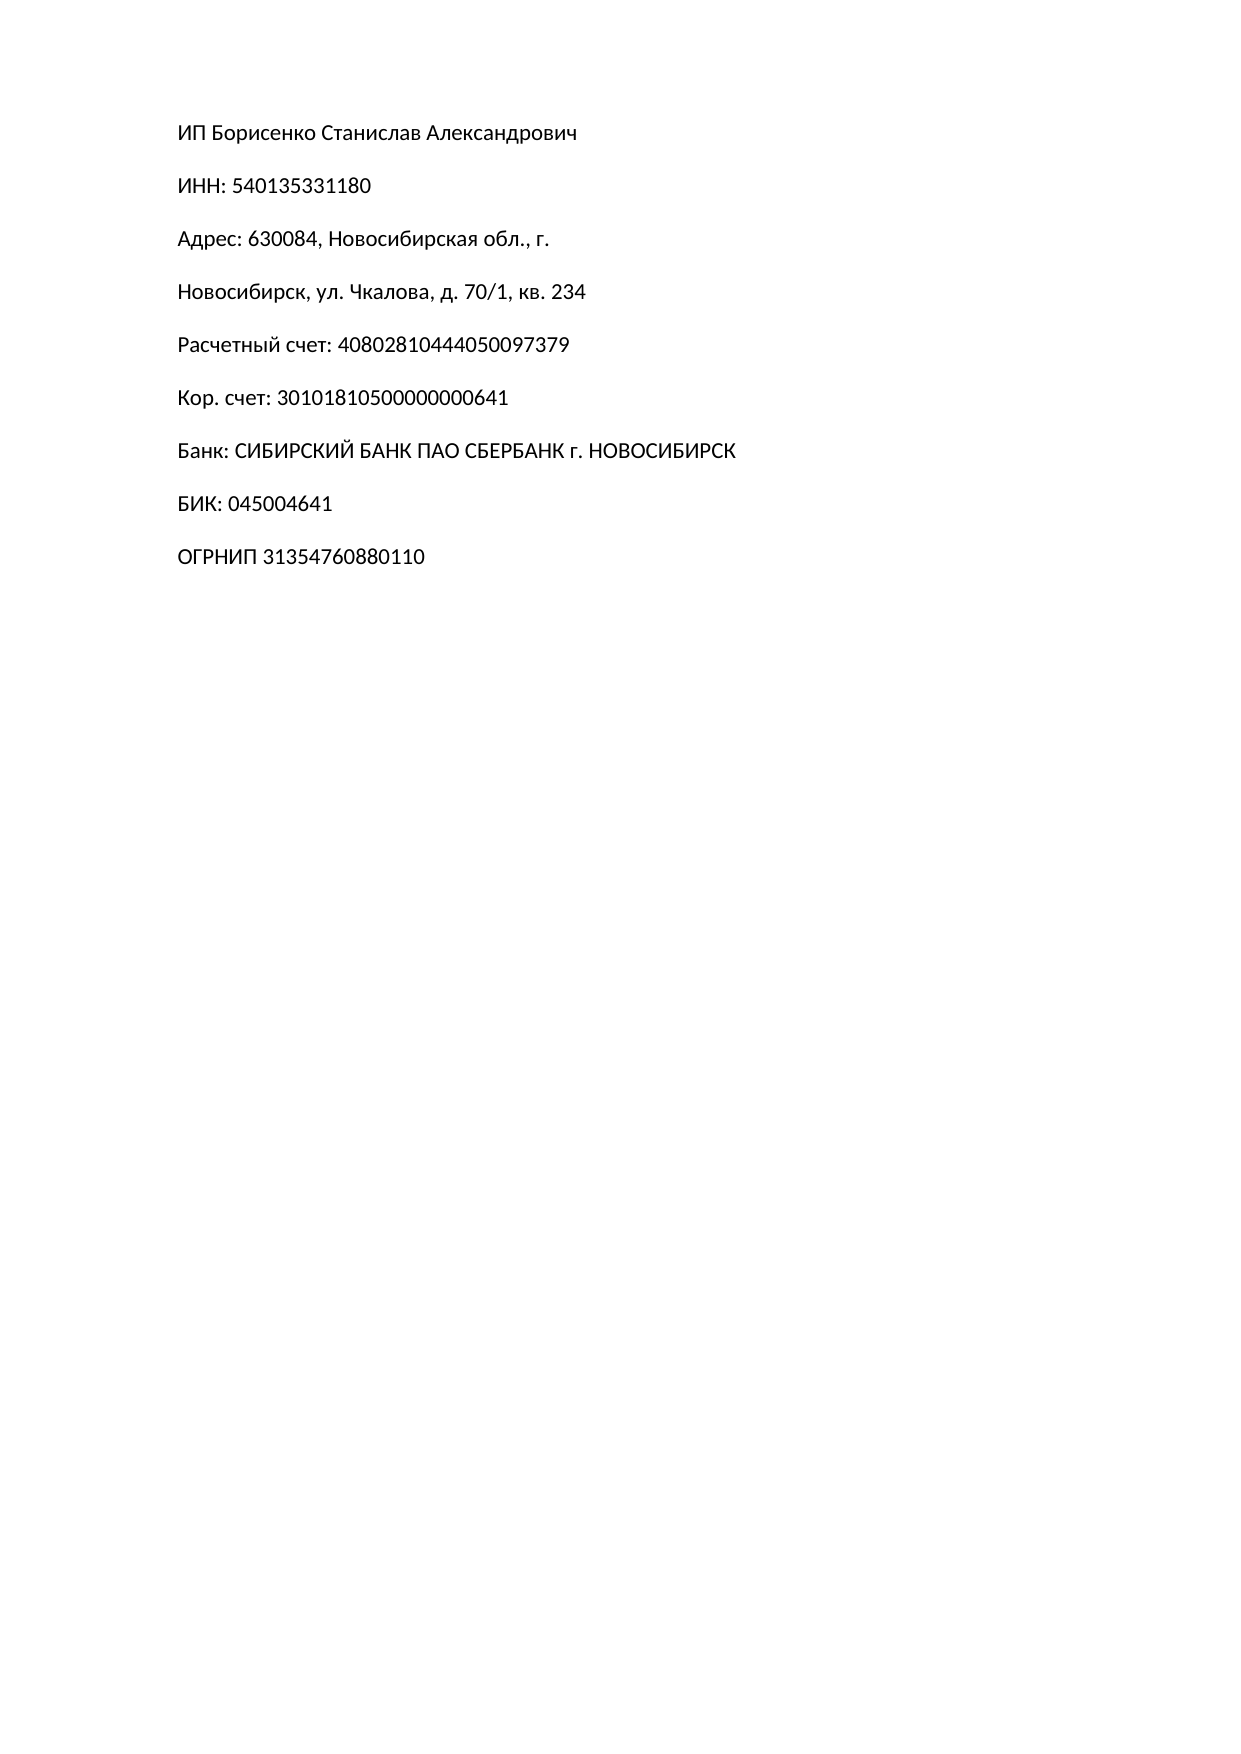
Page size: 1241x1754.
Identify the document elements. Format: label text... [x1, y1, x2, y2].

text ИНН: 540135331180 [177, 171, 1152, 199]
text ИП Борисенко Станислав Александрович [177, 118, 1152, 146]
text Адрес: 630084, Новосибирская обл., г. [177, 224, 1152, 252]
text Кор. счет: 30101810500000000641 [177, 383, 1152, 411]
text Новосибирск, ул. Чкалова, д. 70/1, кв. 234 [177, 277, 1152, 305]
text Расчетный счет: 40802810444050097379 [177, 330, 1152, 358]
text ОГРНИП 31354760880110 [177, 542, 1152, 570]
text БИК: 045004641 [177, 489, 1152, 517]
text Банк: СИБИРСКИЙ БАНК ПАО СБЕРБАНК г. НОВОСИБИРСК [177, 436, 1152, 464]
